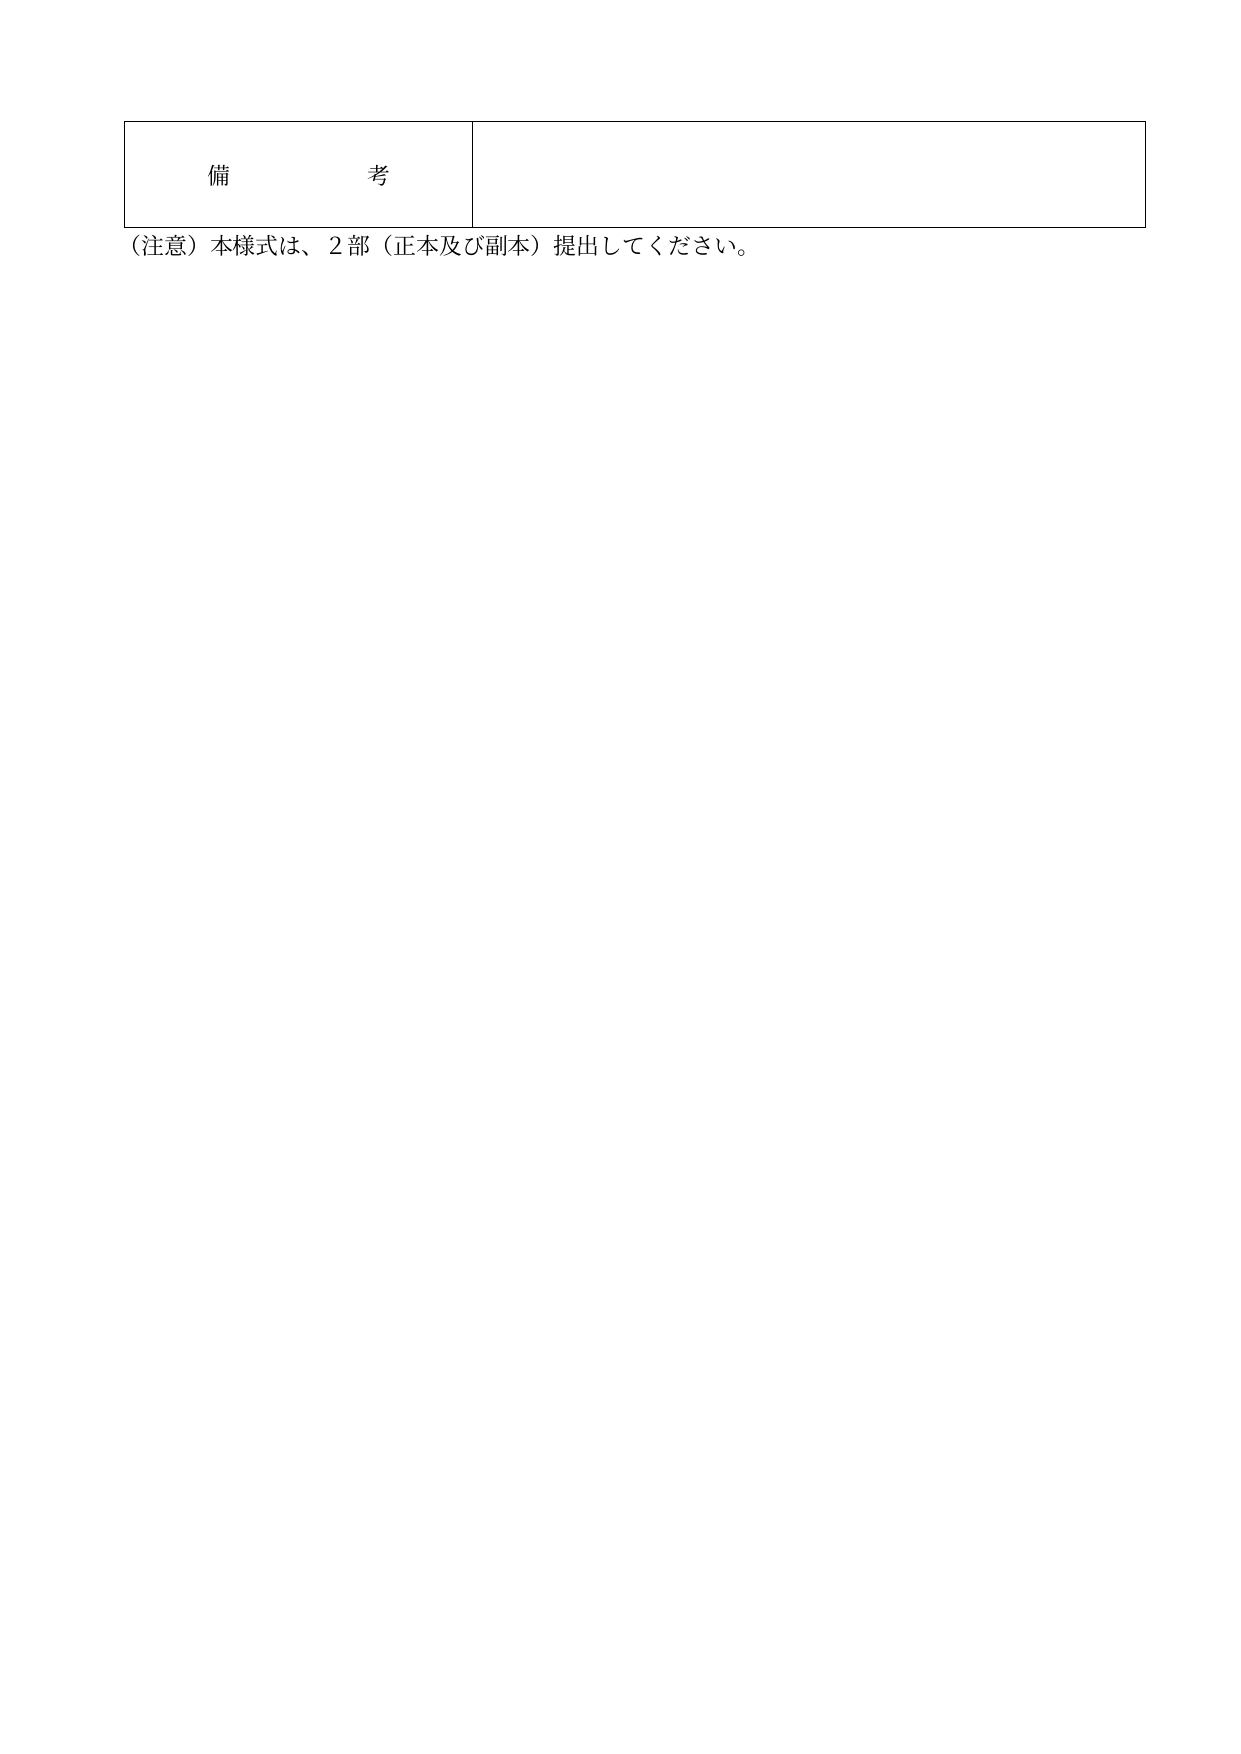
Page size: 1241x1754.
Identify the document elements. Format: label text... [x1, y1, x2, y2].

table_cell [473, 122, 1145, 227]
table_cell 備考 [125, 122, 472, 227]
text （注意）本様式は、２部（正本及び副本）提出してください。 [118, 228, 1122, 261]
